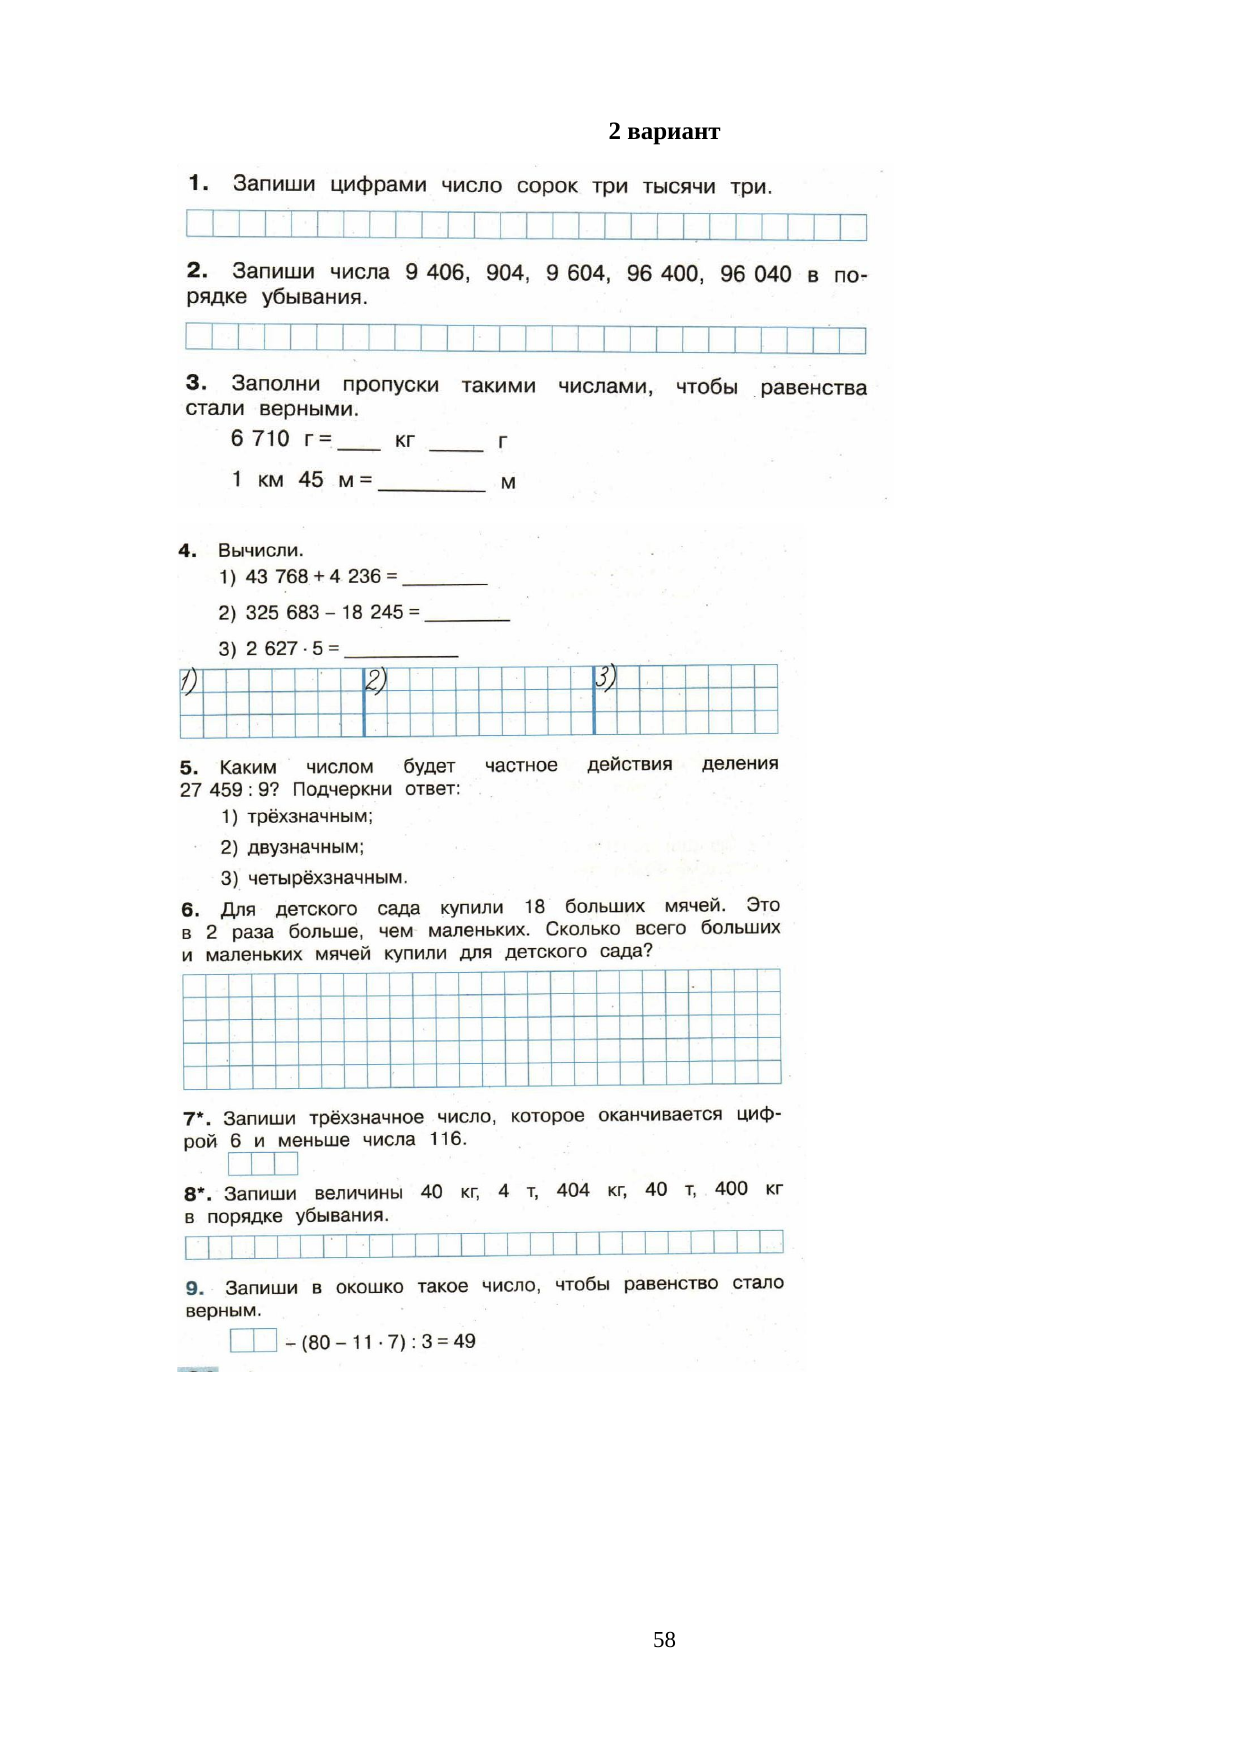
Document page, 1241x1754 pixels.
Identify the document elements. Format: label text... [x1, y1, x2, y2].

subtitle 2 вариант [200, 116, 1129, 144]
picture [177, 523, 808, 1372]
picture [177, 163, 895, 508]
